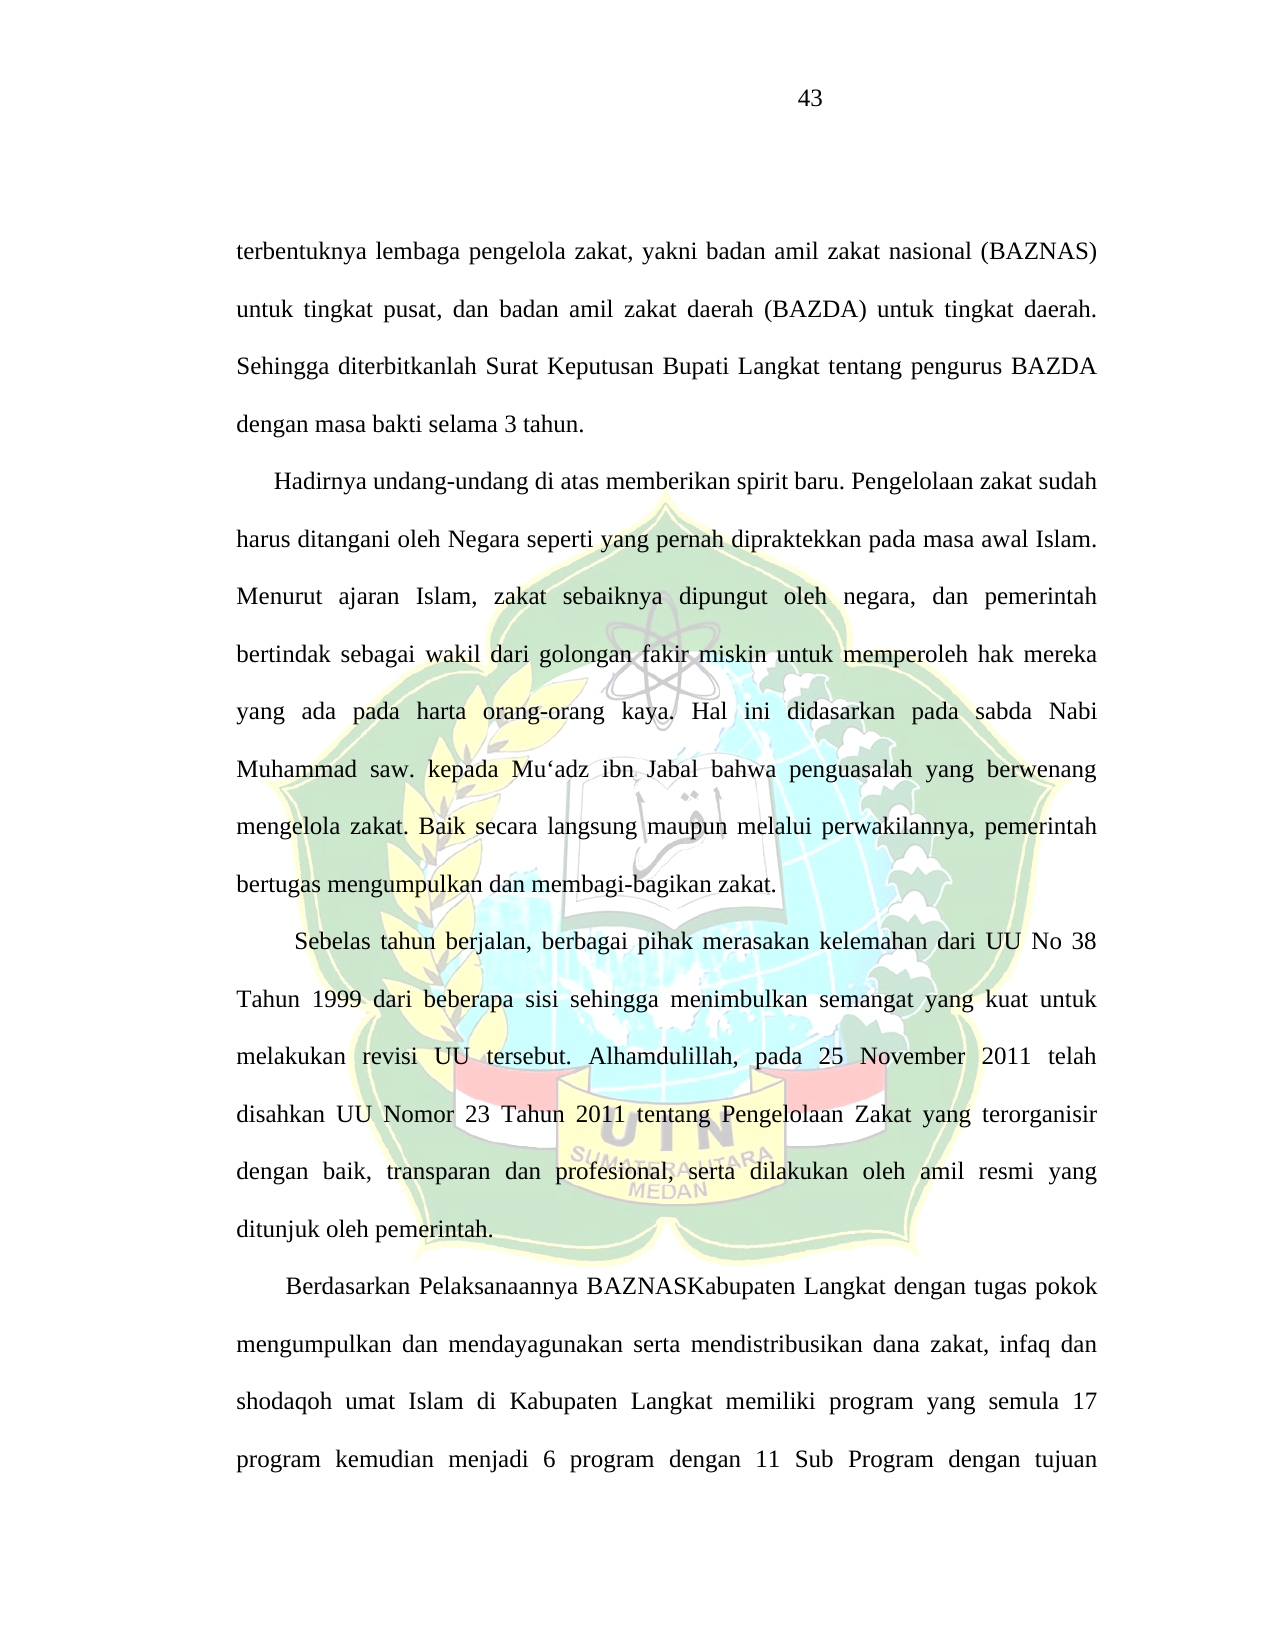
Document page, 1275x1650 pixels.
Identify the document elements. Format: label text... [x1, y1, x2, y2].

text Hadirnya undang-undang di atas memberikan spirit baru. Pengelolaan zakat sudah harus ditangani oleh Negara seperti yang pernah dipraktekkan pada masa awal Islam. Menurut ajaran Islam, zakat sebaiknya dipungut oleh negara, dan pemerintah bertindak sebagai wakil dari golongan fakir miskin untuk memperoleh hak mereka yang ada pada harta orang-orang kaya. Hal ini didasarkan pada sabda Nabi Muhammad saw. kepada Mu‘adz ibn Jabal bahwa penguasalah yang berwenang mengelola zakat. Baik secara langsung maupun melalui perwakilannya, pemerintah bertugas mengumpulkan dan membagi-bagikan zakat. [236, 466, 1098, 897]
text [236, 1271, 1098, 1472]
text Sebelas tahun berjalan, berbagai pihak merasakan kelemahan dari UU No 38 Tahun 1999 dari beberapa sisi sehingga menimbulkan semangat yang kuat untuk melakukan revisi UU tersebut. Alhamdulillah, pada 25 November 2011 telah disahkan UU Nomor 23 Tahun 2011 tentang Pengelolaan Zakat yang terorganisir dengan baik, transparan dan profesional, serta dilakukan oleh amil resmi yang ditunjuk oleh pemerintah. [236, 926, 1098, 1242]
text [236, 236, 1098, 437]
